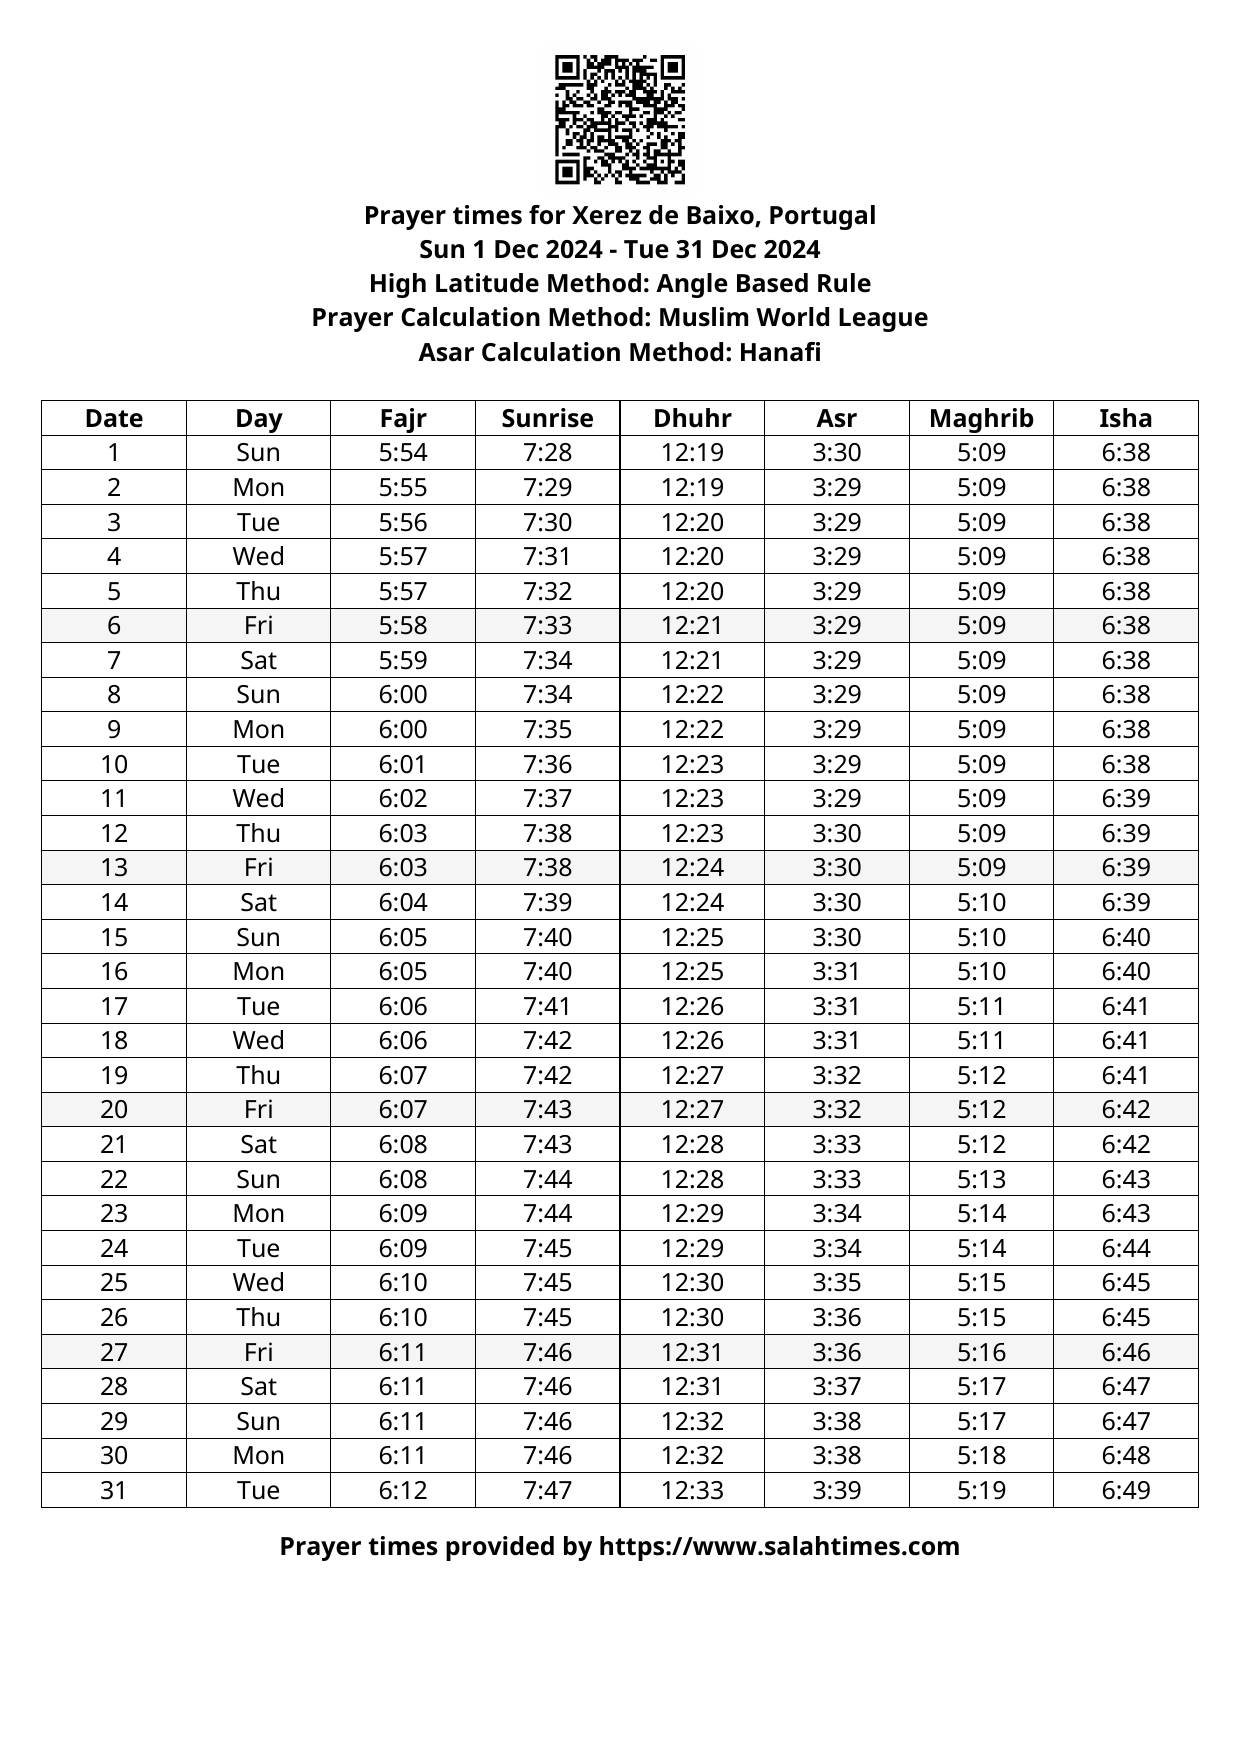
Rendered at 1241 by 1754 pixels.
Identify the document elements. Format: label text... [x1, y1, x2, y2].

table_cell 12:25 [621, 920, 764, 953]
table_cell 6:10 [331, 1300, 475, 1334]
table_cell Sat [187, 643, 330, 677]
table_cell 5:14 [910, 1231, 1053, 1264]
table_cell 7 [42, 643, 186, 677]
table_cell 5:57 [331, 539, 475, 573]
text High Latitude Method: Angle Based Rule [42, 266, 1198, 300]
table_cell 5:09 [910, 436, 1053, 469]
table_cell 24 [42, 1231, 186, 1264]
table_cell 7:40 [476, 920, 619, 953]
table_cell 6:07 [331, 1093, 475, 1126]
table_cell 3:30 [765, 885, 909, 919]
table_header Fajr [331, 401, 475, 434]
table_cell 5:09 [910, 505, 1053, 538]
table_cell 6:44 [1054, 1231, 1198, 1264]
table_cell 3 [42, 505, 186, 538]
table_cell 5:09 [910, 816, 1053, 849]
table_cell 6:49 [1054, 1473, 1198, 1507]
table_cell 26 [42, 1300, 186, 1334]
table_cell 5:10 [910, 920, 1053, 953]
table_cell 30 [42, 1439, 186, 1472]
table_cell 3:29 [765, 643, 909, 677]
table_cell 3:38 [765, 1404, 909, 1437]
table_cell 6:09 [331, 1196, 475, 1230]
table_cell 7:34 [476, 643, 619, 677]
table_cell 3:32 [765, 1058, 909, 1092]
table_cell 5:09 [910, 643, 1053, 677]
table_cell 6:38 [1054, 470, 1198, 504]
table_cell 6:45 [1054, 1300, 1198, 1334]
table_cell 6:03 [331, 851, 475, 884]
table_cell 6:38 [1054, 643, 1198, 677]
table_cell 3:33 [765, 1127, 909, 1161]
table_cell 6:05 [331, 954, 475, 988]
table_cell 5:12 [910, 1058, 1053, 1092]
table_cell Thu [187, 816, 330, 849]
table_cell 3:36 [765, 1300, 909, 1334]
table_cell 7:35 [476, 712, 619, 746]
table_cell 6:48 [1054, 1439, 1198, 1472]
table_cell 6:39 [1054, 851, 1198, 884]
table_cell 12 [42, 816, 186, 849]
table_cell Mon [187, 712, 330, 746]
table_cell 7:46 [476, 1439, 619, 1472]
table_cell 5:18 [910, 1439, 1053, 1472]
table_cell 6:02 [331, 781, 475, 815]
table_cell 7:43 [476, 1127, 619, 1161]
table_cell 3:29 [765, 574, 909, 607]
table_cell 3:29 [765, 539, 909, 573]
table_cell 5:15 [910, 1300, 1053, 1334]
table_cell 5:12 [910, 1093, 1053, 1126]
table_cell 6:42 [1054, 1093, 1198, 1126]
table_cell 6:47 [1054, 1404, 1198, 1437]
table_cell Wed [187, 539, 330, 573]
table_cell 12:32 [621, 1439, 764, 1472]
table_cell 6:11 [331, 1404, 475, 1437]
table_header Dhuhr [621, 401, 764, 434]
table_cell 3:38 [765, 1439, 909, 1472]
table_cell 5:09 [910, 712, 1053, 746]
text Prayer times for Xerez de Baixo, Portugal [42, 198, 1198, 232]
table_cell 12:19 [621, 436, 764, 469]
table_cell 5:14 [910, 1196, 1053, 1230]
table_cell Fri [187, 1335, 330, 1368]
table_cell 7:46 [476, 1404, 619, 1437]
table_cell 13 [42, 851, 186, 884]
table_cell 6:41 [1054, 1024, 1198, 1057]
table_cell 6:46 [1054, 1335, 1198, 1368]
table_cell Fri [187, 609, 330, 642]
table_cell 7:45 [476, 1231, 619, 1264]
table_cell 25 [42, 1266, 186, 1299]
table_cell 6 [42, 609, 186, 642]
table_cell 5:17 [910, 1404, 1053, 1437]
table_cell 12:21 [621, 643, 764, 677]
table_cell 6:42 [1054, 1127, 1198, 1161]
table_cell 12:27 [621, 1093, 764, 1126]
table_cell 5:15 [910, 1266, 1053, 1299]
table_cell Tue [187, 1473, 330, 1507]
table_cell 9 [42, 712, 186, 746]
table_cell 7:39 [476, 885, 619, 919]
table_cell 7:42 [476, 1024, 619, 1057]
table_cell 5:09 [910, 781, 1053, 815]
picture [542, 41, 699, 198]
table_cell 5:54 [331, 436, 475, 469]
table_cell 6:11 [331, 1335, 475, 1368]
table_cell 12:25 [621, 954, 764, 988]
table_cell 6:38 [1054, 712, 1198, 746]
table_cell 3:39 [765, 1473, 909, 1507]
table_cell 3:29 [765, 678, 909, 711]
table_cell 6:38 [1054, 609, 1198, 642]
table_cell 5:11 [910, 989, 1053, 1022]
table_cell 6:43 [1054, 1196, 1198, 1230]
table_cell 29 [42, 1404, 186, 1437]
table_cell 12:24 [621, 885, 764, 919]
table_cell Fri [187, 851, 330, 884]
table_cell Thu [187, 1058, 330, 1092]
table_cell 6:41 [1054, 1058, 1198, 1092]
table_cell Sun [187, 436, 330, 469]
table_cell 7:38 [476, 851, 619, 884]
table_cell 6:10 [331, 1266, 475, 1299]
table_cell 7:46 [476, 1369, 619, 1403]
table_cell 7:42 [476, 1058, 619, 1092]
table_cell Thu [187, 574, 330, 607]
table_cell 7:45 [476, 1266, 619, 1299]
text Sun 1 Dec 2024 - Tue 31 Dec 2024 [42, 232, 1198, 266]
table_header Maghrib [910, 401, 1053, 434]
table_cell 5:09 [910, 851, 1053, 884]
table_cell Mon [187, 1196, 330, 1230]
table_header Date [42, 401, 186, 434]
table_cell 5:09 [910, 574, 1053, 607]
table_cell 28 [42, 1369, 186, 1403]
table_cell Sat [187, 885, 330, 919]
table_cell 6:41 [1054, 989, 1198, 1022]
table_cell 12:23 [621, 816, 764, 849]
table_cell 12:28 [621, 1127, 764, 1161]
table_cell Mon [187, 1439, 330, 1472]
table_header Day [187, 401, 330, 434]
table_cell 6:38 [1054, 436, 1198, 469]
table_cell 5:09 [910, 678, 1053, 711]
table_cell 12:19 [621, 470, 764, 504]
table_cell 12:29 [621, 1231, 764, 1264]
table_cell 6:43 [1054, 1162, 1198, 1195]
table_cell 6:38 [1054, 539, 1198, 573]
table_cell 5:59 [331, 643, 475, 677]
table_cell 6:39 [1054, 781, 1198, 815]
table_cell 5:10 [910, 954, 1053, 988]
table_cell 6:11 [331, 1439, 475, 1472]
table_cell Sat [187, 1127, 330, 1161]
table_cell 3:31 [765, 1024, 909, 1057]
table_cell 5:58 [331, 609, 475, 642]
table_cell 6:38 [1054, 747, 1198, 780]
table_cell 4 [42, 539, 186, 573]
table_cell 7:31 [476, 539, 619, 573]
table_cell Sat [187, 1369, 330, 1403]
table_cell Sun [187, 1404, 330, 1437]
table_cell 3:31 [765, 954, 909, 988]
table_cell 8 [42, 678, 186, 711]
table_cell 21 [42, 1127, 186, 1161]
table_cell 7:44 [476, 1196, 619, 1230]
table_cell 3:29 [765, 747, 909, 780]
table_cell 3:30 [765, 436, 909, 469]
table_cell 6:12 [331, 1473, 475, 1507]
table_cell 3:37 [765, 1369, 909, 1403]
table_cell 5:57 [331, 574, 475, 607]
table_cell 12:24 [621, 851, 764, 884]
table_cell 5:12 [910, 1127, 1053, 1161]
table_cell Sun [187, 920, 330, 953]
table_cell 16 [42, 954, 186, 988]
table_cell 6:05 [331, 920, 475, 953]
table_cell 12:33 [621, 1473, 764, 1507]
table_cell 14 [42, 885, 186, 919]
table_cell Mon [187, 470, 330, 504]
table_cell 7:30 [476, 505, 619, 538]
table_cell 12:20 [621, 539, 764, 573]
table_cell 12:28 [621, 1162, 764, 1195]
table_cell 12:29 [621, 1196, 764, 1230]
table_cell 10 [42, 747, 186, 780]
table_cell 12:20 [621, 505, 764, 538]
table_cell 3:35 [765, 1266, 909, 1299]
table_cell Tue [187, 989, 330, 1022]
table_cell 3:34 [765, 1231, 909, 1264]
table_cell 31 [42, 1473, 186, 1507]
table_cell 3:34 [765, 1196, 909, 1230]
table_cell Mon [187, 954, 330, 988]
table_cell 6:00 [331, 678, 475, 711]
table_cell 7:29 [476, 470, 619, 504]
table_cell 6:39 [1054, 885, 1198, 919]
table_cell 12:27 [621, 1058, 764, 1092]
table_cell 7:40 [476, 954, 619, 988]
table_cell 5:09 [910, 747, 1053, 780]
table_cell 20 [42, 1093, 186, 1126]
table_header Sunrise [476, 401, 619, 434]
table_cell 12:23 [621, 781, 764, 815]
table_cell 3:33 [765, 1162, 909, 1195]
table_cell 3:36 [765, 1335, 909, 1368]
table_cell Tue [187, 1231, 330, 1264]
table_cell 12:31 [621, 1335, 764, 1368]
table_cell 6:08 [331, 1127, 475, 1161]
table_cell 6:40 [1054, 954, 1198, 988]
table_cell 6:45 [1054, 1266, 1198, 1299]
table_cell 12:20 [621, 574, 764, 607]
table_cell 5:11 [910, 1024, 1053, 1057]
table_cell 12:21 [621, 609, 764, 642]
table_cell 12:30 [621, 1266, 764, 1299]
table_cell Tue [187, 505, 330, 538]
table_cell 1 [42, 436, 186, 469]
table_cell Tue [187, 747, 330, 780]
table_cell 5:09 [910, 539, 1053, 573]
table_cell 5:16 [910, 1335, 1053, 1368]
table_cell 12:30 [621, 1300, 764, 1334]
table_header Asr [765, 401, 909, 434]
table_cell 23 [42, 1196, 186, 1230]
table_cell 3:29 [765, 781, 909, 815]
table_cell 7:36 [476, 747, 619, 780]
table_cell 6:38 [1054, 678, 1198, 711]
table_cell 22 [42, 1162, 186, 1195]
table_cell 7:34 [476, 678, 619, 711]
table_cell 3:31 [765, 989, 909, 1022]
table_cell 6:06 [331, 989, 475, 1022]
table_cell 5:19 [910, 1473, 1053, 1507]
table_cell Sun [187, 678, 330, 711]
table_cell 6:38 [1054, 574, 1198, 607]
table_cell 6:01 [331, 747, 475, 780]
table_cell 3:29 [765, 712, 909, 746]
table_cell 5:56 [331, 505, 475, 538]
text Prayer Calculation Method: Muslim World League [42, 300, 1198, 334]
table_cell 27 [42, 1335, 186, 1368]
table_cell 6:11 [331, 1369, 475, 1403]
table_cell 6:03 [331, 816, 475, 849]
table_cell 5:17 [910, 1369, 1053, 1403]
table_cell 6:40 [1054, 920, 1198, 953]
table_header Isha [1054, 401, 1198, 434]
table_cell 6:09 [331, 1231, 475, 1264]
table_cell 15 [42, 920, 186, 953]
table_cell 12:26 [621, 1024, 764, 1057]
table_cell 7:33 [476, 609, 619, 642]
table_cell 6:39 [1054, 816, 1198, 849]
table_cell 12:26 [621, 989, 764, 1022]
table_cell 7:46 [476, 1335, 619, 1368]
table_cell Sun [187, 1162, 330, 1195]
table_cell 7:43 [476, 1093, 619, 1126]
table_cell 12:22 [621, 678, 764, 711]
table_cell 7:41 [476, 989, 619, 1022]
table_cell Wed [187, 1266, 330, 1299]
table_cell 3:30 [765, 851, 909, 884]
table_cell 6:47 [1054, 1369, 1198, 1403]
table_cell Wed [187, 1024, 330, 1057]
table_cell Wed [187, 781, 330, 815]
table_cell Fri [187, 1093, 330, 1126]
table_cell 3:30 [765, 816, 909, 849]
table_cell 3:29 [765, 609, 909, 642]
table_cell 11 [42, 781, 186, 815]
table_cell 2 [42, 470, 186, 504]
table_cell 6:04 [331, 885, 475, 919]
table_cell 7:38 [476, 816, 619, 849]
table_cell 7:45 [476, 1300, 619, 1334]
table_cell 7:32 [476, 574, 619, 607]
table_cell 17 [42, 989, 186, 1022]
text Asar Calculation Method: Hanafi [42, 334, 1198, 368]
table_cell 7:47 [476, 1473, 619, 1507]
table_cell 5:09 [910, 470, 1053, 504]
table_cell 12:32 [621, 1404, 764, 1437]
table_cell 12:31 [621, 1369, 764, 1403]
text Prayer times provided by https://www.salahtimes.com [42, 1528, 1198, 1563]
table_cell 3:30 [765, 920, 909, 953]
table_cell 6:06 [331, 1024, 475, 1057]
table_cell 18 [42, 1024, 186, 1057]
table_cell Thu [187, 1300, 330, 1334]
table_cell 5 [42, 574, 186, 607]
table_cell 6:08 [331, 1162, 475, 1195]
table_cell 6:07 [331, 1058, 475, 1092]
table_cell 5:13 [910, 1162, 1053, 1195]
table_cell 6:00 [331, 712, 475, 746]
table_cell 12:23 [621, 747, 764, 780]
table_cell 3:29 [765, 470, 909, 504]
table_cell 5:10 [910, 885, 1053, 919]
table_cell 7:44 [476, 1162, 619, 1195]
table_cell 7:28 [476, 436, 619, 469]
table_cell 5:55 [331, 470, 475, 504]
table_cell 12:22 [621, 712, 764, 746]
table_cell 6:38 [1054, 505, 1198, 538]
table_cell 19 [42, 1058, 186, 1092]
table_cell 5:09 [910, 609, 1053, 642]
table_cell 3:32 [765, 1093, 909, 1126]
table_cell 3:29 [765, 505, 909, 538]
table_cell 7:37 [476, 781, 619, 815]
